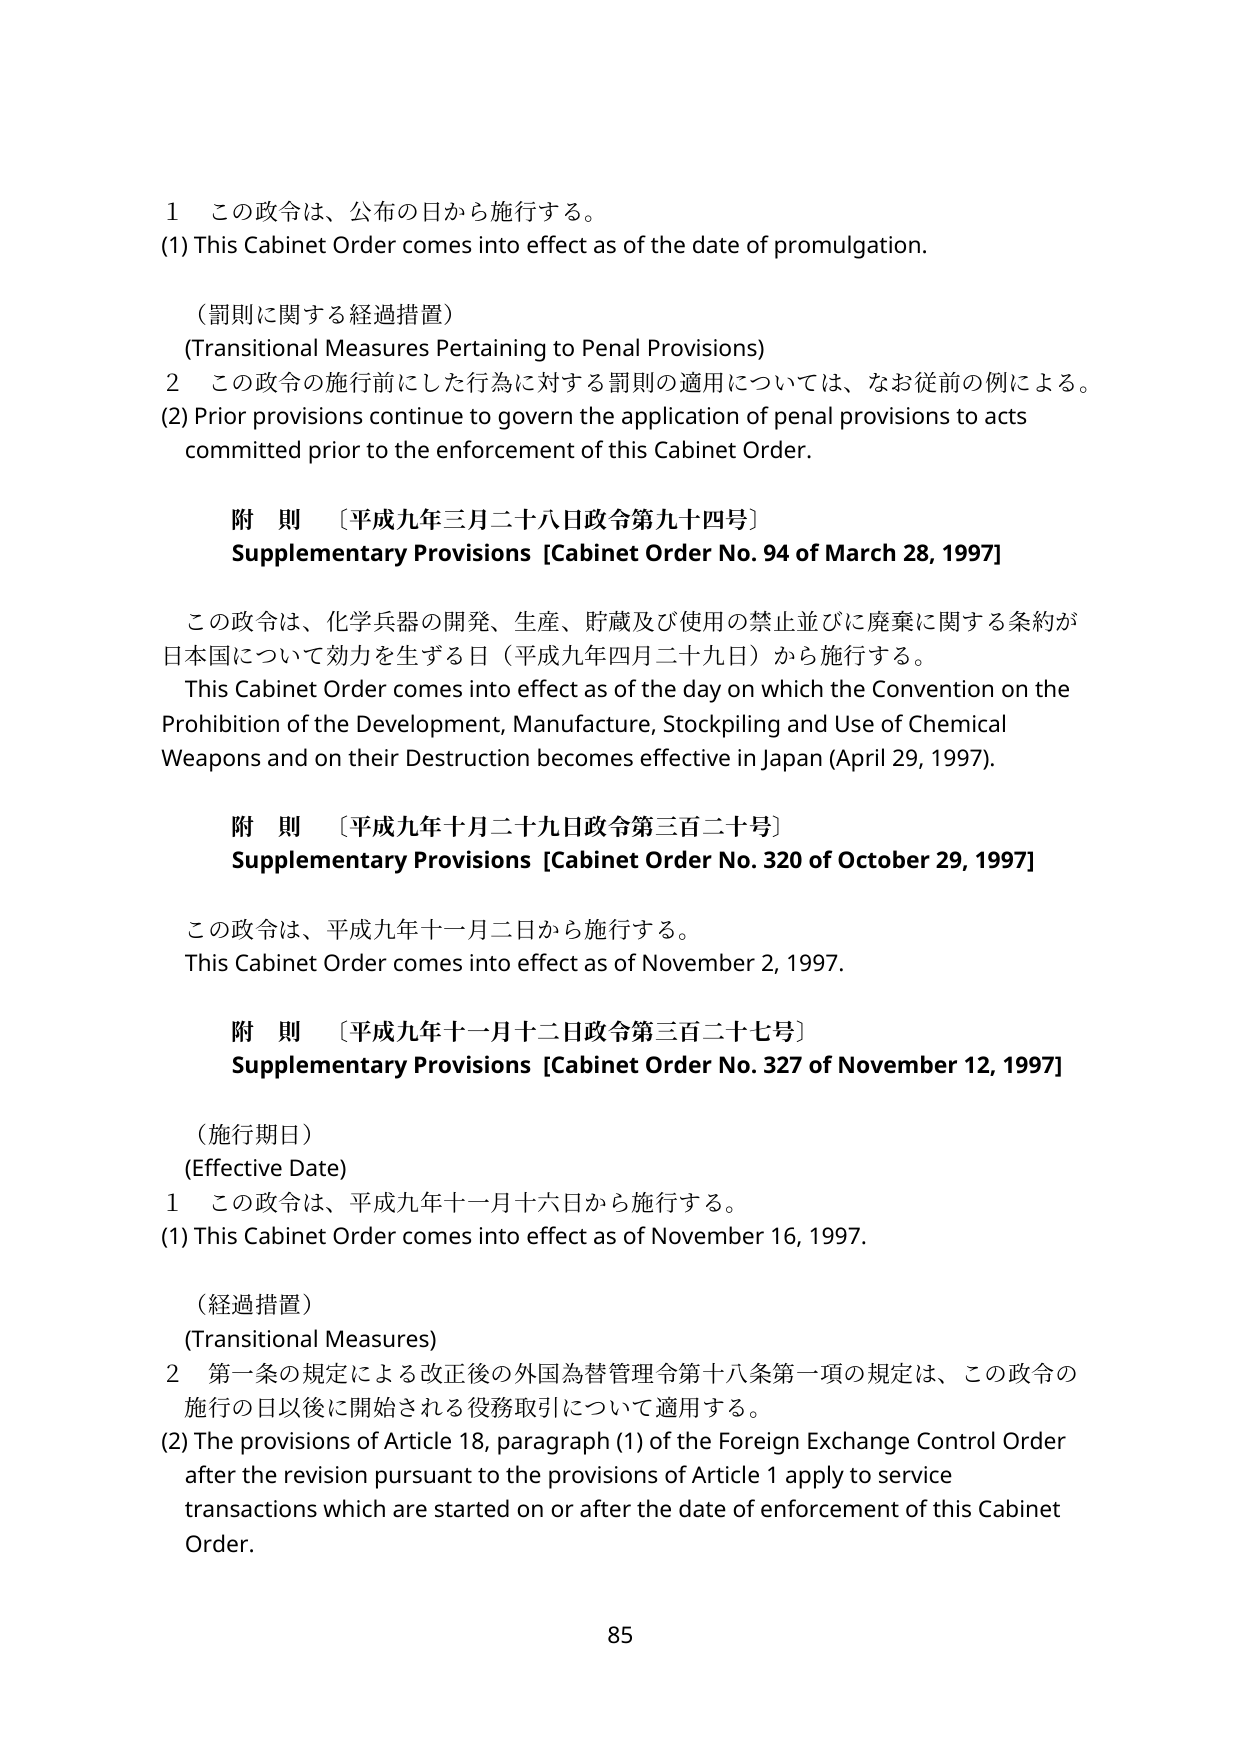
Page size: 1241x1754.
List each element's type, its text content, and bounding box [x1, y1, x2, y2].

text この政令は、平成九年十一月二日から施行する。 [161, 911, 1079, 945]
text (1) This Cabinet Order comes into effect as of the date of promulgation. [161, 228, 1079, 262]
text (Transitional Measures Pertaining to Penal Provisions) [184, 330, 1079, 364]
text Supplementary Provisions [Cabinet Order No. 327 of November 12, 1997] [230, 1048, 1079, 1082]
text Supplementary Provisions [Cabinet Order No. 320 of October 29, 1997] [230, 843, 1079, 877]
text （罰則に関する経過措置） [184, 296, 1079, 330]
text この政令は、化学兵器の開発、生産、貯蔵及び使用の禁止並びに廃棄に関する条約が日本国について効力を生ずる日（平成九年四月二十九日）から施行する。 [161, 604, 1079, 672]
text （経過措置） [184, 1287, 1079, 1321]
text (2) Prior provisions continue to govern the application of penal provisions to acts committed prior to the enforcement of this Cabinet Order. [161, 399, 1079, 467]
text (Transitional Measures) [184, 1321, 1079, 1355]
text 附 則 〔平成九年十一月十二日政令第三百二十七号〕 [230, 1014, 1079, 1048]
text １ この政令は、公布の日から施行する。 [161, 194, 1079, 228]
text 附 則 〔平成九年三月二十八日政令第九十四号〕 [230, 501, 1079, 535]
text ２ 第一条の規定による改正後の外国為替管理令第十八条第一項の規定は、この政令の施行の日以後に開始される役務取引について適用する。 [161, 1355, 1079, 1424]
text 附 則 〔平成九年十月二十九日政令第三百二十号〕 [230, 809, 1079, 843]
text This Cabinet Order comes into effect as of November 2, 1997. [161, 945, 1079, 979]
text (2) The provisions of Article 18, paragraph (1) of the Foreign Exchange Control Order after the revision pursuant to the provisions of Article 1 apply to service transactions which are started on or after the date of enforcement of this Cabinet Order. [161, 1424, 1079, 1560]
text This Cabinet Order comes into effect as of the day on which the Convention on the Prohibition of the Development, Manufacture, Stockpiling and Use of Chemical Weapons and on their Destruction becomes effective in Japan (April 29, 1997). [161, 672, 1079, 774]
text （施行期日） [184, 1116, 1079, 1150]
text Supplementary Provisions [Cabinet Order No. 94 of March 28, 1997] [230, 535, 1079, 569]
text (Effective Date) [184, 1150, 1079, 1184]
text ２ この政令の施行前にした行為に対する罰則の適用については、なお従前の例による。 [161, 364, 1079, 399]
text (1) This Cabinet Order comes into effect as of November 16, 1997. [161, 1219, 1079, 1253]
text １ この政令は、平成九年十一月十六日から施行する。 [161, 1184, 1079, 1219]
